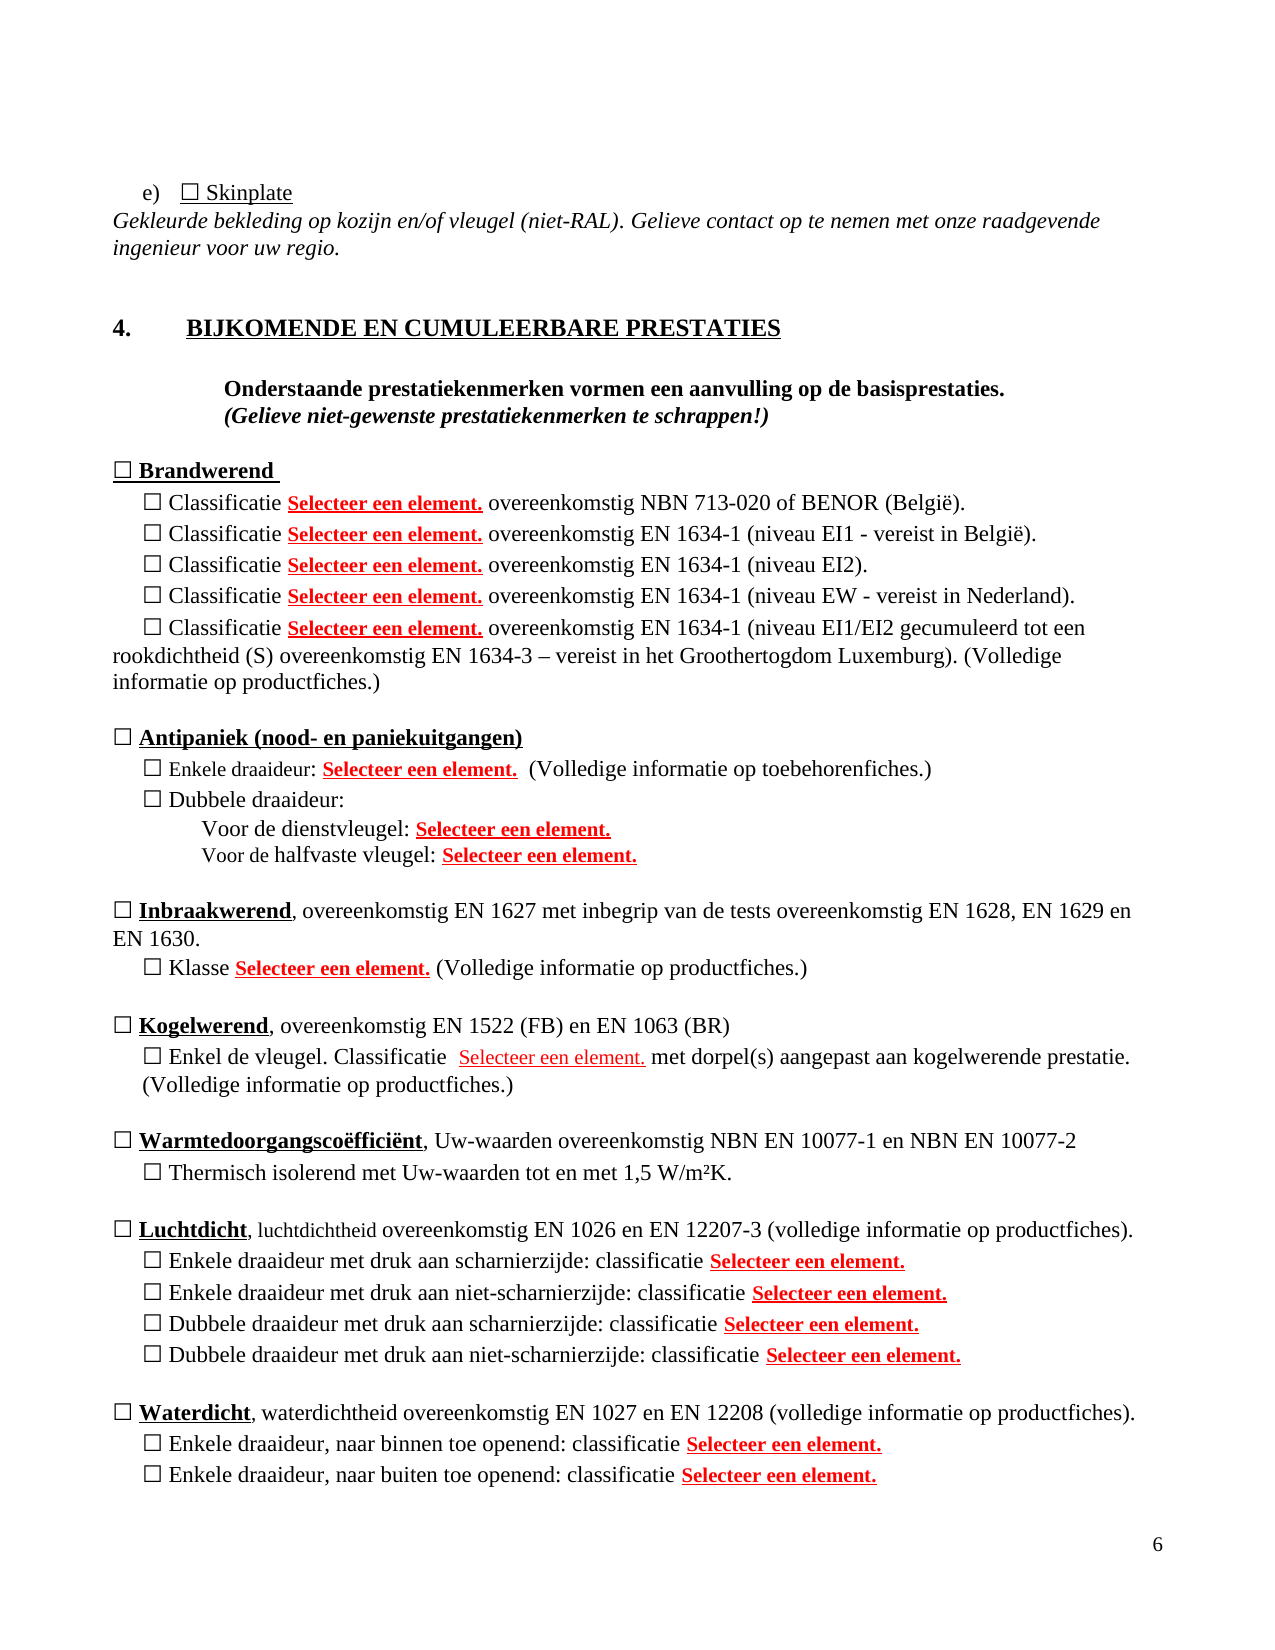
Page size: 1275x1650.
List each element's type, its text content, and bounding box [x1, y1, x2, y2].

text Luchtdicht, luchtdichtheid overeenkomstig EN 1026 en EN 12207-3 (volledige informatie op productfiches). [112, 1213, 1162, 1244]
text (Volledige informatie op productfiches.) [142, 1071, 1162, 1098]
text Dubbele draaideur: [112, 783, 1162, 815]
text Kogelwerend, overeenkomstig EN 1522 (FB) en EN 1063 (BR) [112, 1009, 1162, 1040]
text Voor de dienstvleugel: [112, 815, 1162, 841]
text 4. BIJKOMENDE EN CUMULEERBARE PRESTATIES [112, 313, 1162, 342]
text (Gelieve niet-gewenste prestatiekenmerken te schrappen!) [224, 402, 1162, 428]
text Dubbele draaideur met druk aan niet-scharnierzijde: classificatie [142, 1338, 1162, 1369]
text Enkele draaideur, naar buiten toe openend: classificatie [142, 1458, 1162, 1489]
text Brandwerend [112, 454, 1162, 486]
text Classificatie overeenkomstig EN 1634-1 (niveau EI2). [112, 548, 1162, 579]
text Classificatie overeenkomstig EN 1634-1 (niveau EI1 - vereist in België). [112, 517, 1162, 548]
text Enkele draaideur met druk aan niet-scharnierzijde: classificatie [142, 1276, 1162, 1307]
text Gekleurde bekleding op kozijn en/of vleugel (niet-RAL). Gelieve contact op te nemen met onze raadgevende ingenieur voor uw regio. [112, 208, 1162, 260]
text Enkele draaideur, naar binnen toe openend: classificatie [142, 1427, 1162, 1458]
text Antipaniek (nood- en paniekuitgangen) [112, 721, 1162, 752]
text Dubbele draaideur met druk aan scharnierzijde: classificatie [142, 1307, 1162, 1338]
text Classificatie overeenkomstig NBN 713-020 of BENOR (België). [142, 486, 1162, 517]
text Inbraakwerend, overeenkomstig EN 1627 met inbegrip van de tests overeenkomstig EN 1628, EN 1629 en EN 1630. [112, 894, 1162, 951]
text Classificatie overeenkomstig EN 1634-1 (niveau EW - vereist in Nederland). [142, 579, 1162, 611]
text Enkele draaideur met druk aan scharnierzijde: classificatie [142, 1244, 1162, 1276]
text Classificatie overeenkomstig EN 1634-1 (niveau EI1/EI2 gecumuleerd tot een rookdichtheid (S) overeenkomstig EN 1634-3 – vereist in het Groothertogdom Luxemburg). (Volledige informatie op productfiches.) [112, 611, 1162, 694]
text Onderstaande prestatiekenmerken vormen een aanvulling op de basisprestaties. [224, 375, 1162, 402]
text Warmtedoorgangscoëfficiënt, Uw-waarden overeenkomstig NBN EN 10077-1 en NBN EN 10077-2 [112, 1124, 1162, 1155]
text Thermisch isolerend met Uw-waarden tot en met 1,5 W/m²K. [142, 1155, 1162, 1187]
text Waterdicht, waterdichtheid overeenkomstig EN 1027 en EN 12208 (volledige informatie op productfiches). [112, 1396, 1162, 1427]
text Klasse (Volledige informatie op productfiches.) [112, 951, 1162, 983]
text Voor de halfvaste vleugel: [112, 841, 1162, 867]
text Enkel de vleugel. Classificatie met dorpel(s) aangepast aan kogelwerende prestatie. [142, 1040, 1162, 1071]
list Skinplate [142, 176, 1162, 208]
text Enkele draaideur: (Volledige informatie op toebehorenfiches.) [112, 752, 1162, 783]
